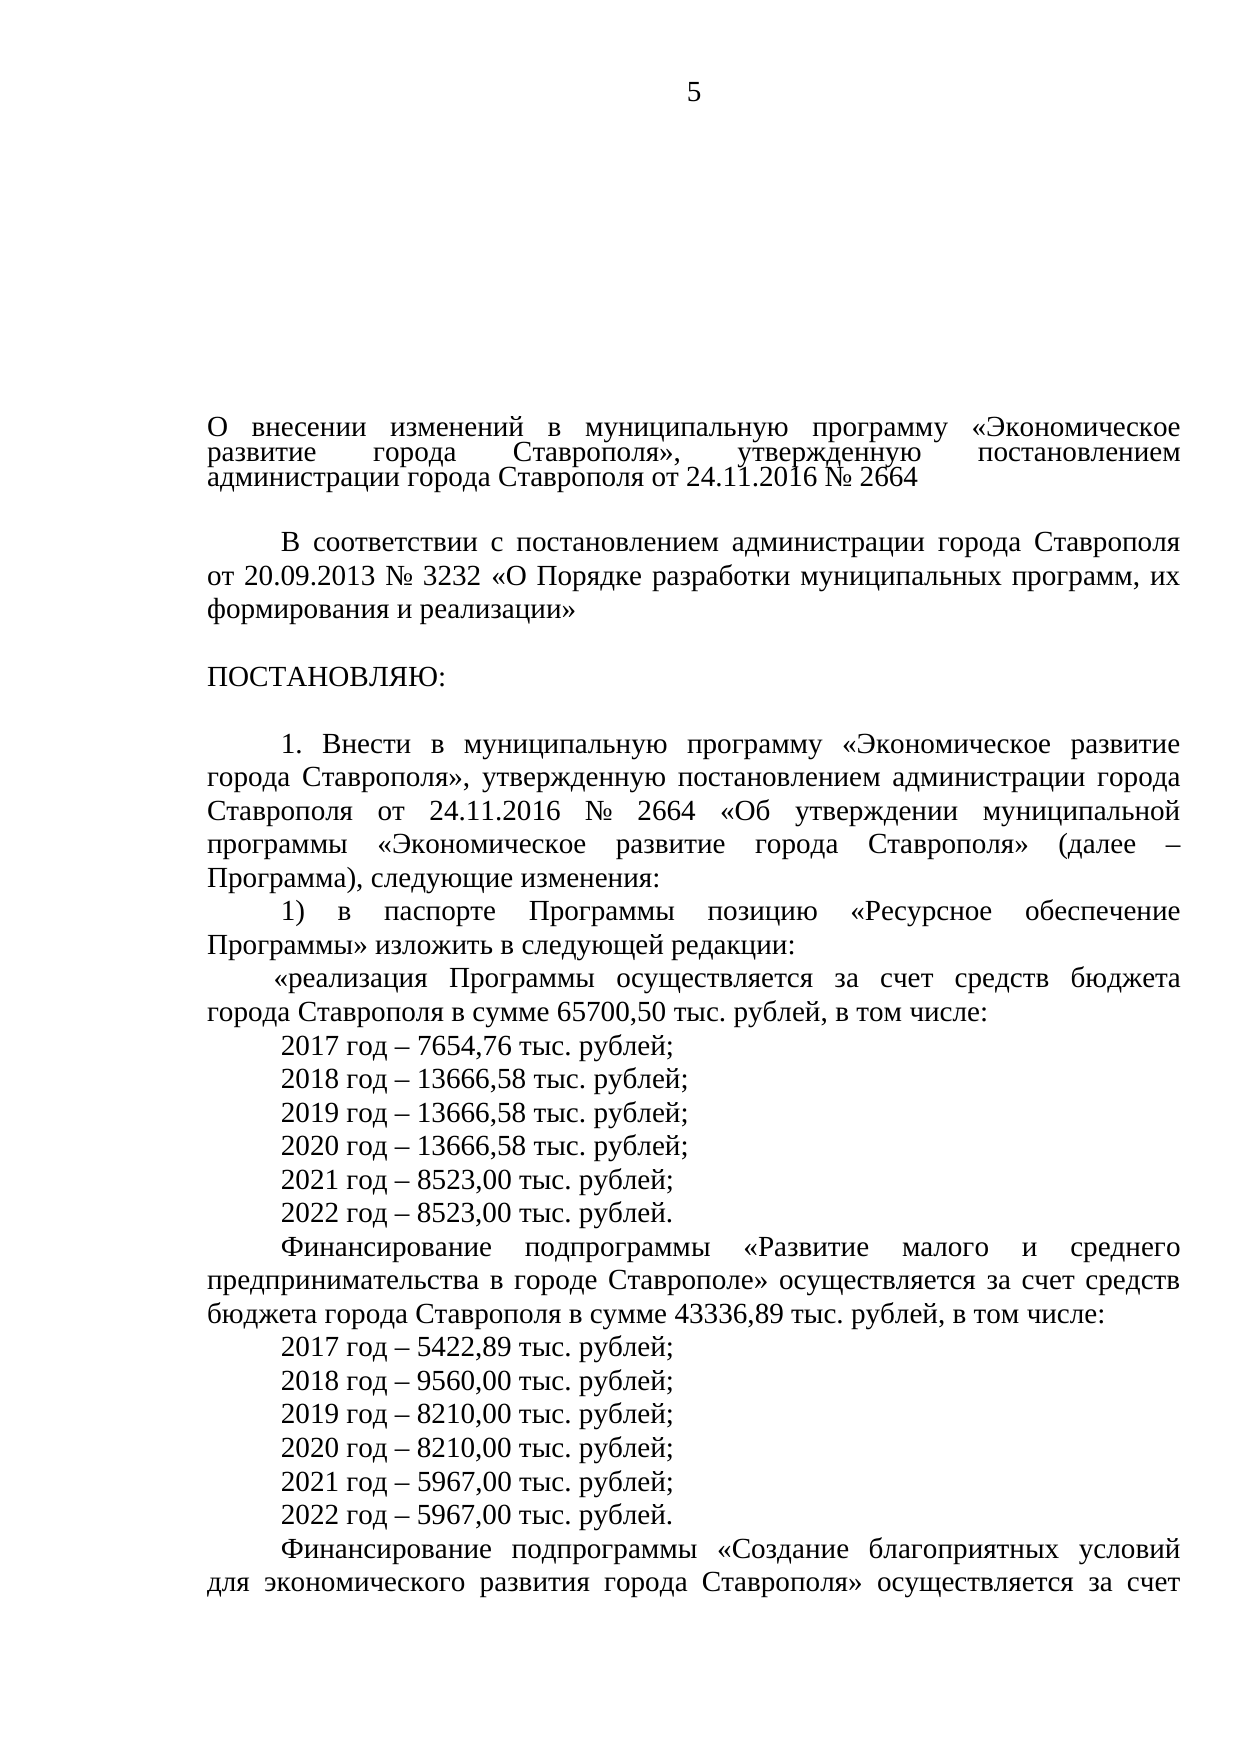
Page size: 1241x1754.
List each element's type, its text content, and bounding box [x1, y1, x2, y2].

text 1) в паспорте Программы позицию «Ресурсное обеспечение Программы» изложить в следующей редакции: [207, 893, 1181, 961]
text В соответствии с постановлением администрации города Ставрополя от 20.09.2013 № 3232 «О Порядке разработки муниципальных программ, их формирования и реализации» [207, 524, 1181, 625]
text О внесении изменений в муниципальную программу «Экономическое развитие города Ставрополя», утвержденную постановлением администрации города Ставрополя от 24.11.2016 № 2664 [207, 416, 1181, 491]
list 2018 год – 13666,58 тыс. рублей; [207, 1061, 1181, 1095]
list 2022 год – 8523,00 тыс. рублей. [207, 1195, 1181, 1229]
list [207, 1531, 1181, 1598]
list 2019 год – 13666,58 тыс. рублей; [207, 1095, 1181, 1128]
text ПОСТАНОВЛЯЮ: [207, 659, 1181, 692]
list 2019 год – 8210,00 тыс. рублей; [207, 1397, 1181, 1430]
list 2020 год – 13666,58 тыс. рублей; [207, 1128, 1181, 1162]
list Финансирование подпрограммы «Развитие малого и среднего предпринимательства в городе Ставрополе» осуществляется за счет средств бюджета города Ставрополя в сумме 43336,89 тыс. рублей, в том числе: [207, 1229, 1181, 1329]
list 2020 год – 8210,00 тыс. рублей; [207, 1430, 1181, 1464]
list 2022 год – 5967,00 тыс. рублей. [207, 1497, 1181, 1531]
list 2017 год – 5422,89 тыс. рублей; [207, 1329, 1181, 1363]
list 2018 год – 9560,00 тыс. рублей; [207, 1363, 1181, 1397]
text «реализация Программы осуществляется за счет средств бюджета города Ставрополя в сумме 65700,50 тыс. рублей, в том числе: [207, 961, 1181, 1028]
text 1. Внести в муниципальную программу «Экономическое развитие города Ставрополя», утвержденную постановлением администрации города Ставрополя от 24.11.2016 № 2664 «Об утверждении муниципальной программы «Экономическое развитие города Ставрополя» (далее – Программа), следующие изменения: [207, 726, 1181, 893]
list 2021 год – 8523,00 тыс. рублей; [207, 1162, 1181, 1195]
list 2017 год – 7654,76 тыс. рублей; [207, 1028, 1181, 1061]
list 2021 год – 5967,00 тыс. рублей; [207, 1464, 1181, 1497]
